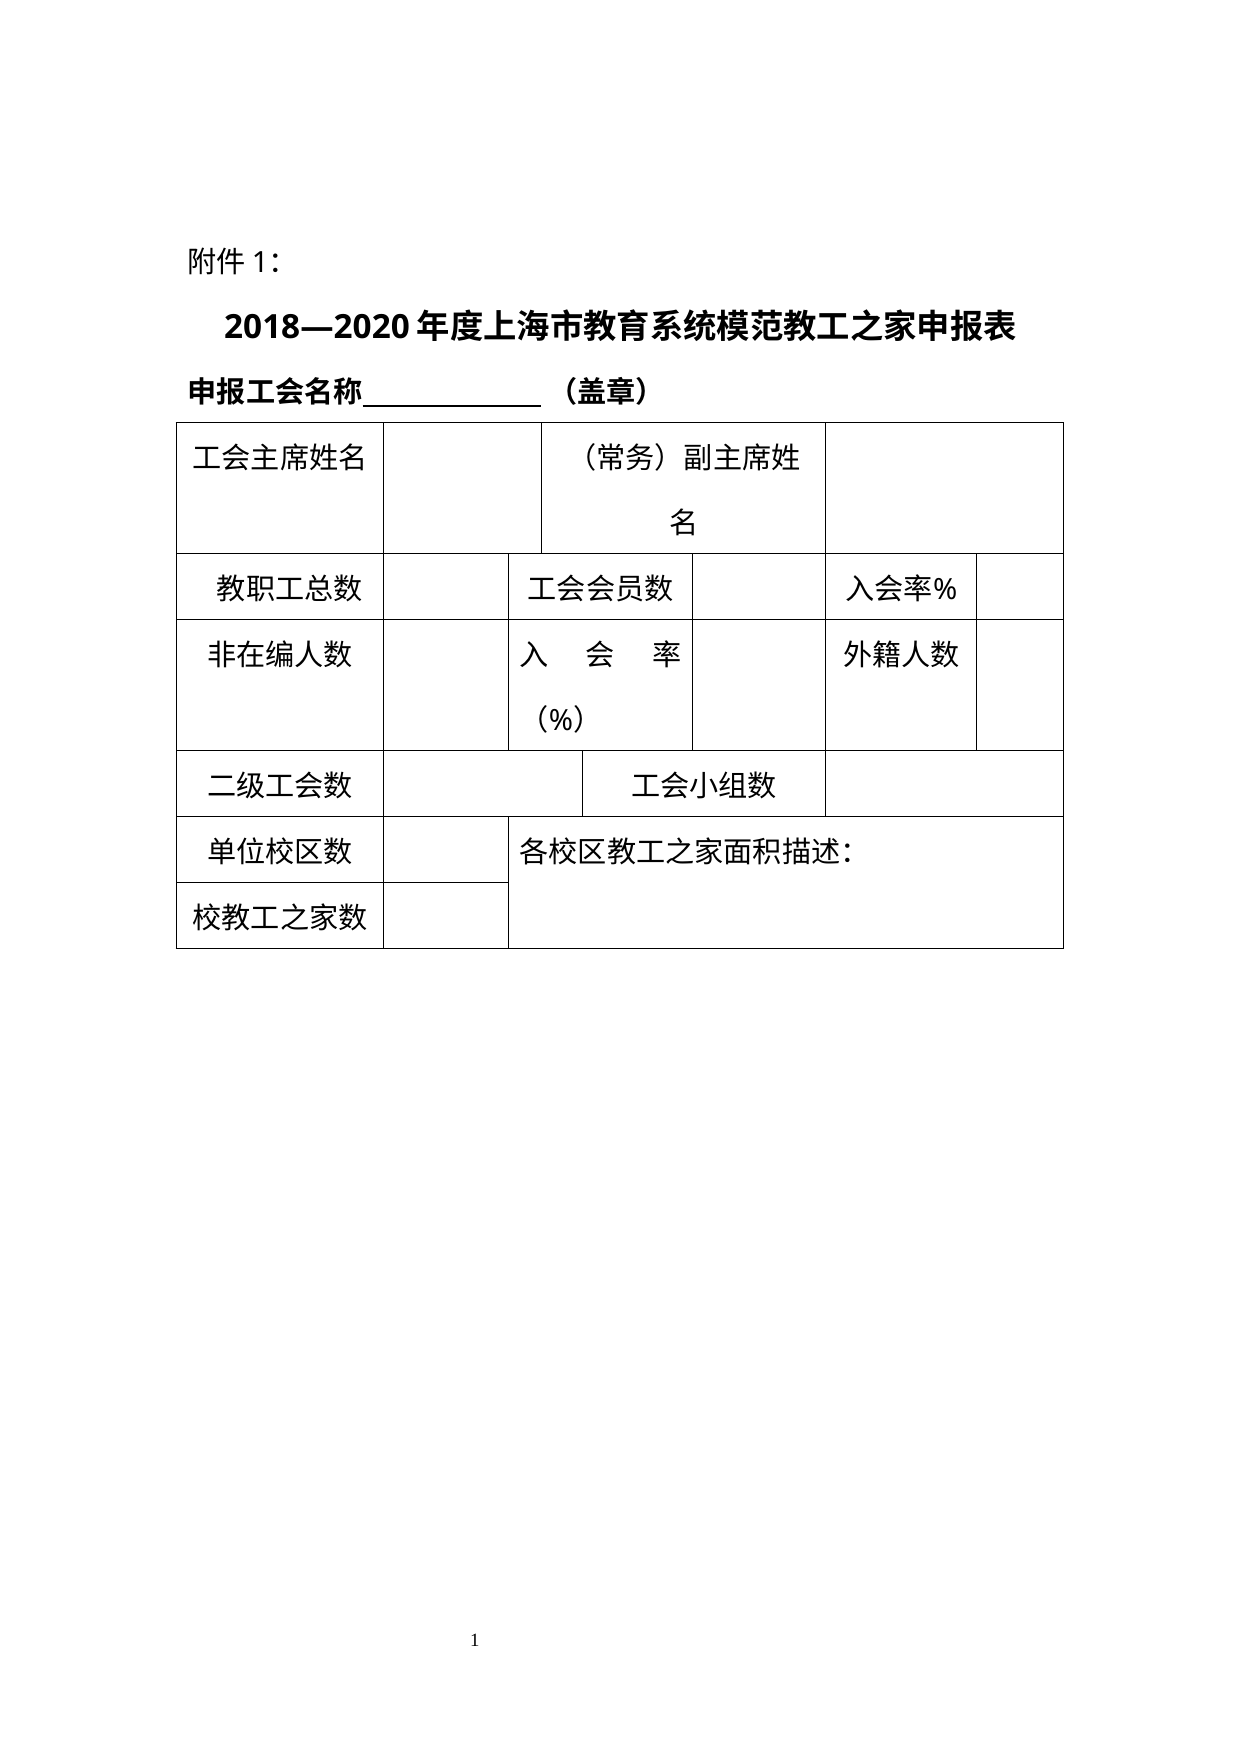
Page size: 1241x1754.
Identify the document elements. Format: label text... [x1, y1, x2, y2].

table_cell [384, 751, 582, 816]
table_header [384, 423, 541, 553]
table_cell [693, 554, 825, 619]
table_cell 工会小组数 [583, 751, 825, 816]
table_header 工会主席姓名 [177, 423, 383, 553]
table_cell [384, 817, 508, 882]
table_cell [384, 883, 508, 948]
table_cell 二级工会数 [177, 751, 383, 816]
table_cell 校教工之家数 [177, 883, 383, 948]
text 申报工会名称 （盖章） [187, 357, 1053, 422]
table_header [826, 423, 1063, 553]
table_header （常务）副主席姓名 [542, 423, 825, 553]
table_cell 单位校区数 [177, 817, 383, 882]
table_cell 工会会员数 [509, 554, 692, 619]
table_cell 教职工总数 [177, 554, 383, 619]
table_cell 外籍人数 [826, 620, 976, 750]
table_cell [384, 554, 508, 619]
table_cell 各校区教工之家面积描述： [509, 817, 1063, 948]
table_cell 入会率（%） [509, 620, 692, 750]
text 附件1： [187, 227, 1053, 292]
table_cell 非在编人数 [177, 620, 383, 750]
text 2018—2020年度上海市教育系统模范教工之家申报表 [187, 292, 1053, 357]
table_cell [977, 554, 1063, 619]
table_cell [693, 620, 825, 750]
table_cell [977, 620, 1063, 750]
table_cell [826, 751, 1063, 816]
table_cell 入会率% [826, 554, 976, 619]
table_cell [384, 620, 508, 750]
